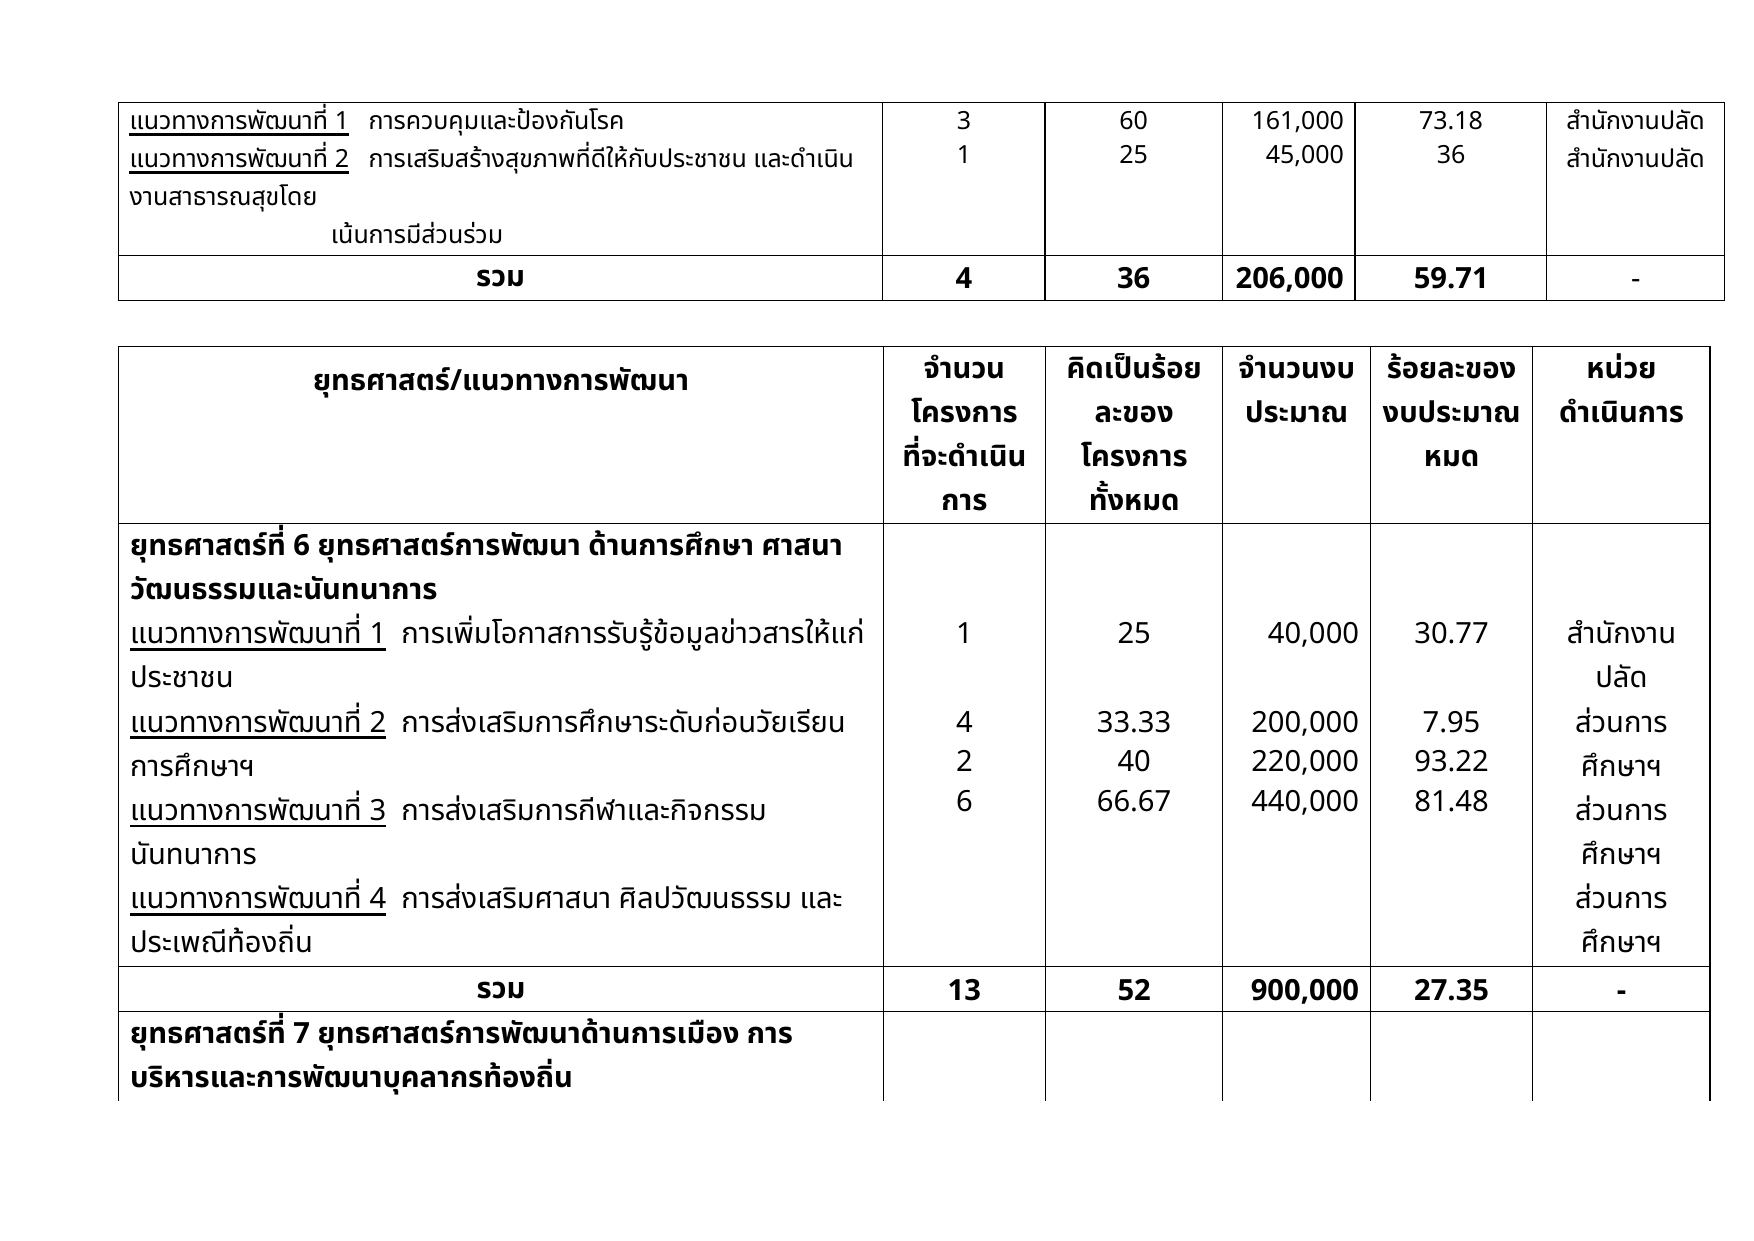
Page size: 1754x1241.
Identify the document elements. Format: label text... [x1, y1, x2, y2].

table_header จำนวนงบประมาณ [1223, 347, 1370, 523]
table_cell แนวทางการพัฒนาที่ 2 การส่งเสริมการศึกษาระดับก่อนวัยเรียน การศึกษาฯ แนวทางการพัฒนาที่ 3 การส่งเสริมการกีฬาและกิจกรรมนันทนาการ แนวทางการพัฒนาที่ 4 การส่งเสริมศาสนา ศิลปวัฒนธรรม และประเพณีท้องถิ่น [119, 701, 883, 966]
table_cell 7.95 93.22 81.48 [1371, 701, 1532, 966]
table_cell 4 [883, 256, 1044, 299]
table_cell 52 [1046, 967, 1222, 1011]
table_header หน่วย ดำเนินการ [1533, 347, 1709, 523]
table_cell 33.33 40 66.67 [1046, 701, 1222, 966]
table_cell สำนักงานปลัด [1533, 613, 1709, 701]
table_header ยุทธศาสตร์/แนวทางการพัฒนา [119, 347, 883, 523]
table_cell 3 1 [883, 103, 1044, 254]
table_cell 200,000 220,000 440,000 [1223, 701, 1370, 966]
table_cell 36 [1046, 256, 1222, 299]
table_header จำนวนโครงการ ที่จะดำเนินการ [884, 347, 1045, 523]
table_cell [1046, 1012, 1222, 1101]
table_cell 59.71 [1356, 256, 1546, 299]
table_cell [1371, 524, 1532, 613]
table_cell [884, 524, 1045, 613]
table_cell ยุทธศาสตร์ที่ 7 ยุทธศาสตร์การพัฒนาด้านการเมือง การบริหารและการพัฒนาบุคลากรท้องถิ่น [119, 1012, 883, 1101]
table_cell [119, 103, 882, 254]
table_cell 27.35 [1371, 967, 1532, 1011]
table_cell ยุทธศาสตร์ที่ 6 ยุทธศาสตร์การพัฒนา ด้านการศึกษา ศาสนา วัฒนธรรมและนันทนาการ [119, 524, 883, 613]
table_cell 73.18 36 [1356, 103, 1546, 254]
table_cell 40,000 [1223, 613, 1370, 701]
table_cell [884, 1012, 1045, 1101]
table_cell 206,000 [1223, 256, 1354, 299]
table_cell ส่วนการศึกษาฯ ส่วนการศึกษาฯ ส่วนการศึกษาฯ [1533, 701, 1709, 966]
table_cell รวม [119, 967, 883, 1011]
table_cell แนวทางการพัฒนาที่ 1 การเพิ่มโอกาสการรับรู้ข้อมูลข่าวสารให้แก่ประชาชน [119, 613, 883, 701]
table_cell [1371, 1012, 1532, 1101]
table_cell [1223, 1012, 1370, 1101]
table_cell 161,000 45,000 [1223, 103, 1354, 254]
table_cell [1046, 524, 1222, 613]
table_cell - [1547, 256, 1724, 299]
table_cell 13 [884, 967, 1045, 1011]
table_cell 4 2 6 [884, 701, 1045, 966]
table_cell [1547, 103, 1724, 254]
table_cell 30.77 [1371, 613, 1532, 701]
table_cell [1533, 1012, 1709, 1101]
table_header คิดเป็นร้อยละของโครงการทั้งหมด [1046, 347, 1222, 523]
table_cell 900,000 [1223, 967, 1370, 1011]
table_cell 1 [884, 613, 1045, 701]
table_cell รวม [119, 256, 882, 299]
table_cell [1533, 524, 1709, 613]
table_header ร้อยละของ งบประมาณหมด [1371, 347, 1532, 523]
table_cell 60 25 [1046, 103, 1222, 254]
table_cell 25 [1046, 613, 1222, 701]
table_cell [1223, 524, 1370, 613]
table_cell - [1533, 967, 1709, 1011]
